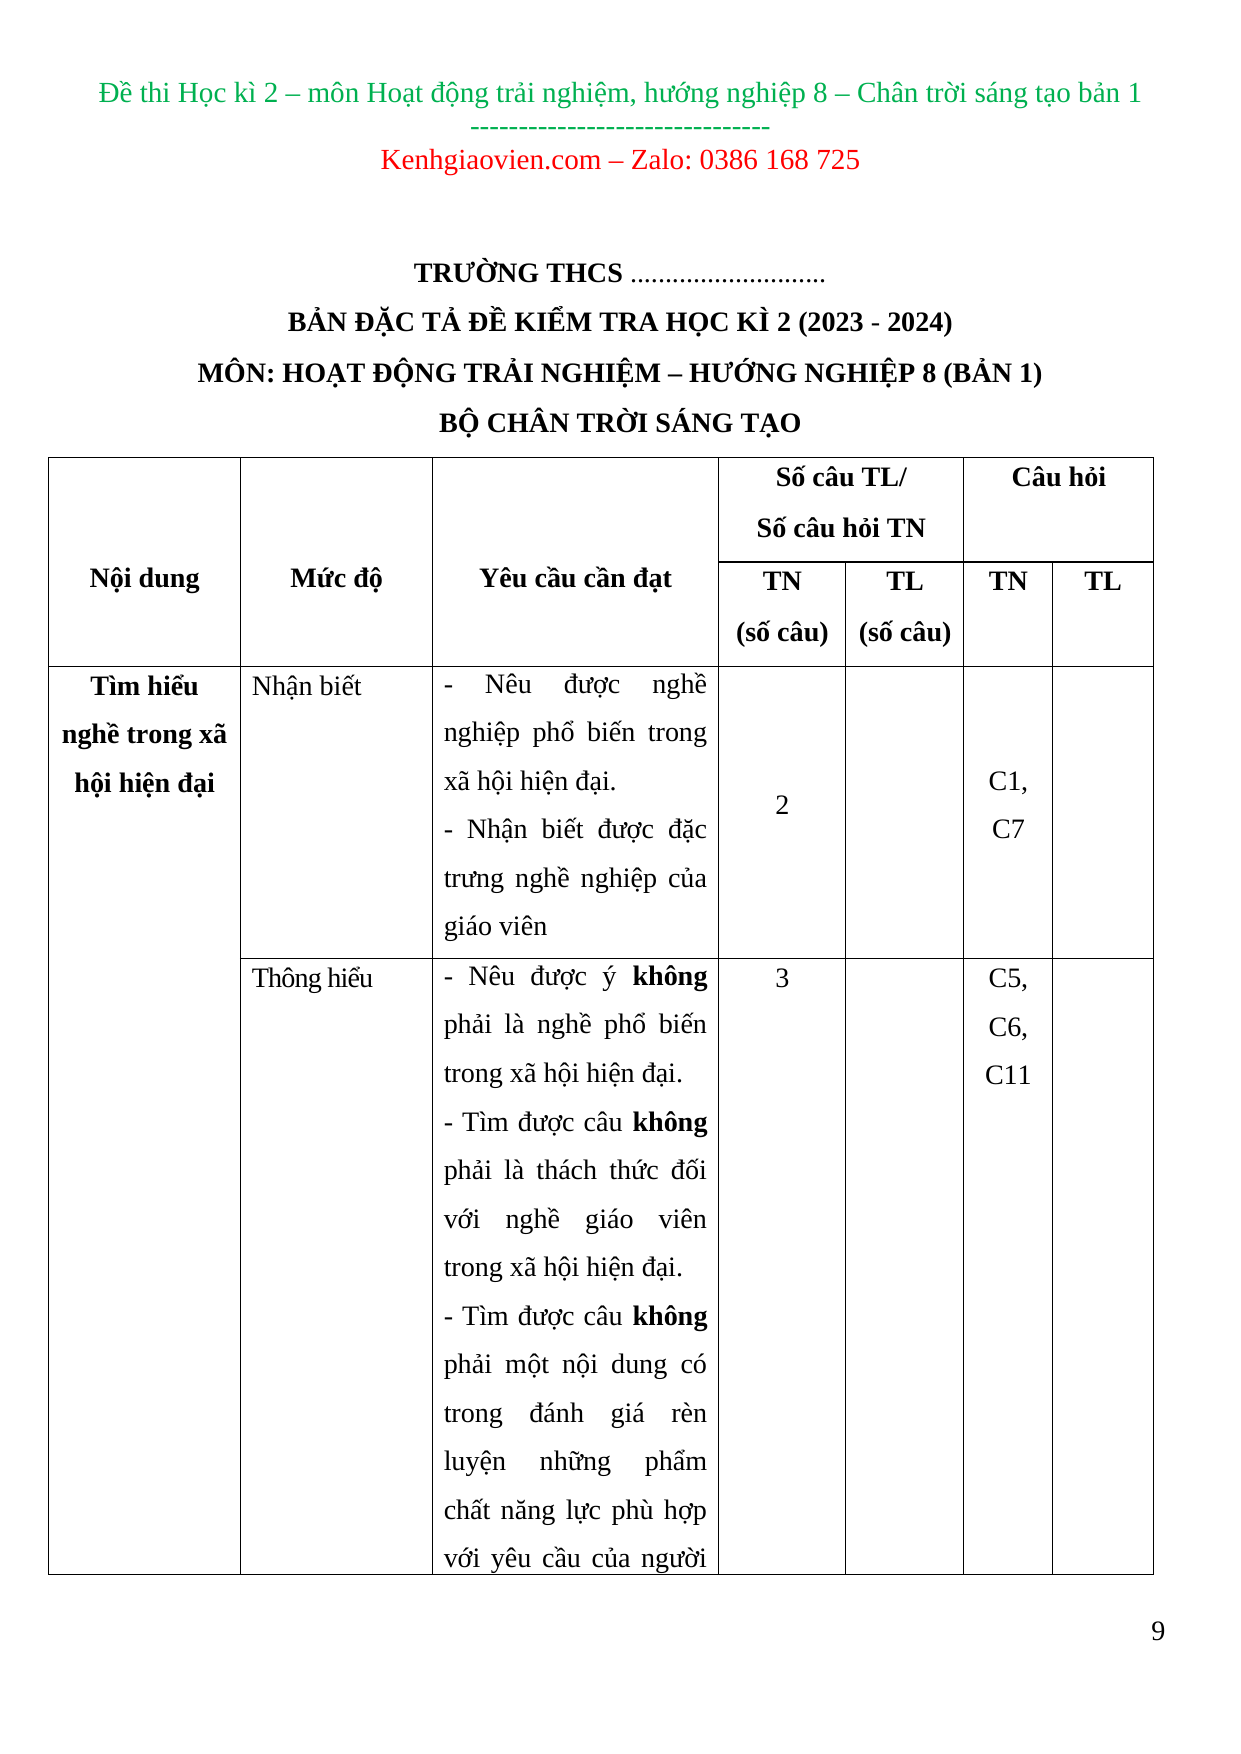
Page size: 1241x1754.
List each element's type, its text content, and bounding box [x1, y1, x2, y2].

text TRƯỜNG THCS ............................ [75, 257, 1165, 289]
table_cell C5, C6, C11 [964, 959, 1052, 1574]
table_cell [1053, 667, 1153, 958]
text BỘ CHÂN TRỜI SÁNG TẠO [75, 406, 1165, 439]
table_cell [1053, 959, 1153, 1574]
table_header Yêu cầu cần đạt [433, 458, 718, 666]
table_cell TN [964, 563, 1052, 666]
table_cell - Nêu được nghề nghiệp phổ biến trong xã hội hiện đại. - Nhận biết được đặc trưng nghề nghiệp của giáo viên [433, 667, 718, 958]
text MÔN: HOẠT ĐỘNG TRẢI NGHIỆM – HƯỚNG NGHIỆP 8 (BẢN 1) [75, 356, 1165, 388]
table_header Câu hỏi [964, 458, 1153, 561]
table_cell TL [1053, 563, 1153, 666]
table_cell 3 [719, 959, 845, 1574]
text BẢN ĐẶC TẢ ĐỀ KIỂM TRA HỌC KÌ 2 (2023 - 2024) [75, 305, 1165, 337]
table_cell TN (số câu) [719, 563, 845, 666]
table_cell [433, 959, 718, 1574]
table_header Mức độ [241, 458, 432, 666]
table_cell Thông hiểu [241, 959, 432, 1574]
table_cell C1, C7 [964, 667, 1052, 958]
table_cell TL (số câu) [846, 563, 963, 666]
table_cell Nhận biết [241, 667, 432, 958]
table_cell [846, 959, 963, 1574]
table_cell Tìm hiểu nghề trong xã hội hiện đại [49, 667, 240, 1574]
table_header Số câu TL/ Số câu hỏi TN [719, 458, 963, 561]
table_header Nội dung [49, 458, 240, 666]
table_cell 2 [719, 667, 845, 958]
table_cell [846, 667, 963, 958]
